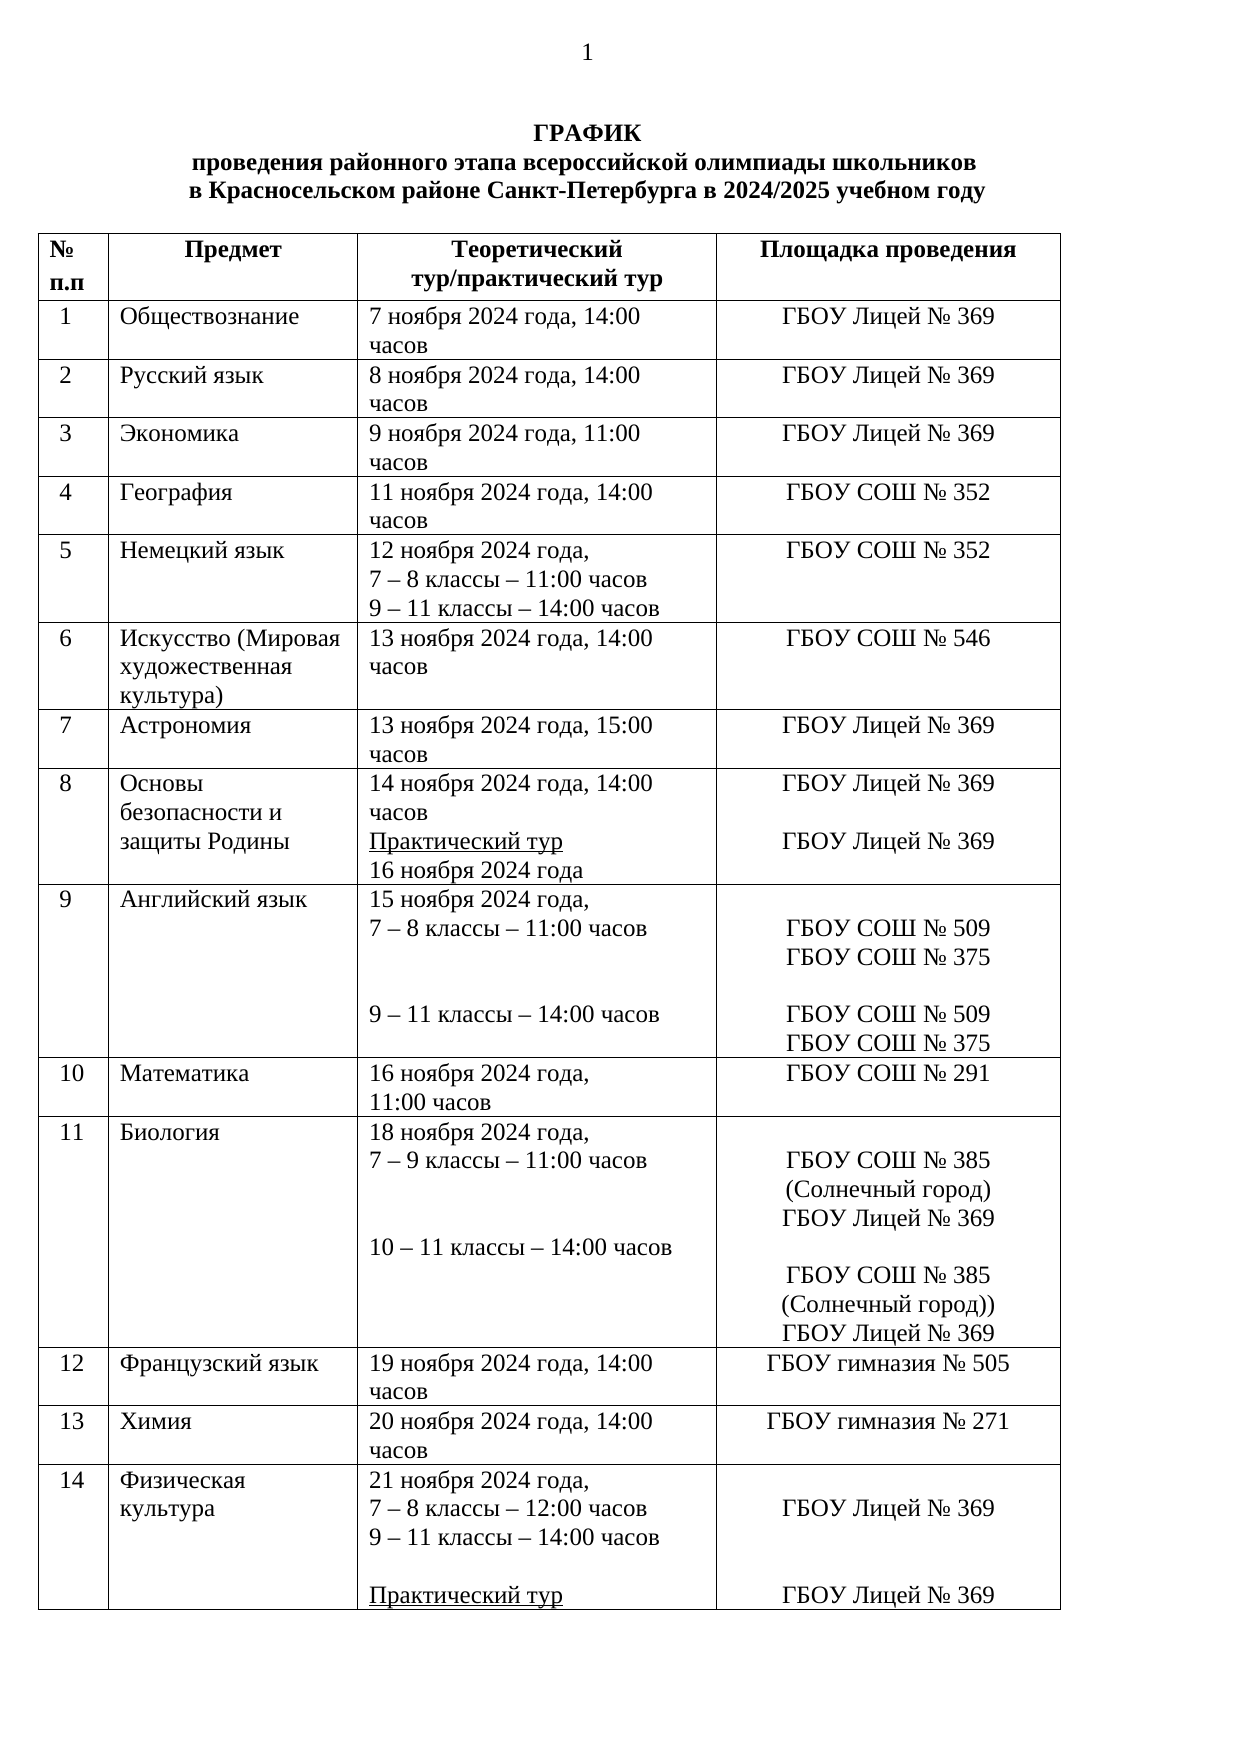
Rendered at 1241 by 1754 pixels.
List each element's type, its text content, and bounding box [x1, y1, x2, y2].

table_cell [358, 1465, 716, 1608]
table_cell 14 ноября 2024 года, 14:00 часов Практический тур 16 ноября 2024 года [358, 769, 716, 883]
table_cell [39, 535, 108, 622]
table_cell [39, 1348, 108, 1405]
table_cell [39, 769, 108, 883]
table_cell [39, 418, 108, 476]
table_cell 13 ноября 2024 года, 14:00 часов [358, 623, 716, 709]
table_cell 13 ноября 2024 года, 15:00 часов [358, 710, 716, 767]
table_cell 12 ноября 2024 года, 7 – 8 классы – 11:00 часов 9 – 11 классы – 14:00 часов [358, 535, 716, 622]
table_cell Английский язык [109, 885, 357, 1057]
table_cell [39, 477, 108, 534]
table_cell Основы безопасности и защиты Родины [109, 769, 357, 883]
table_cell 18 ноября 2024 года, 7 – 9 классы – 11:00 часов 10 – 11 классы – 14:00 часов [358, 1117, 716, 1347]
table_header Предмет [109, 234, 357, 300]
table_cell 16 ноября 2024 года, 11:00 часов [358, 1058, 716, 1116]
table_cell 7 ноября 2024 года, 14:00 часов [358, 301, 716, 359]
table_cell [39, 301, 108, 359]
table_cell Биология [109, 1117, 357, 1347]
table_cell 15 ноября 2024 года, 7 – 8 классы – 11:00 часов 9 – 11 классы – 14:00 часов [358, 885, 716, 1057]
table_cell [39, 360, 108, 417]
table_cell ГБОУ Лицей № 369 [717, 710, 1060, 767]
table_cell ГБОУ Лицей № 369 [717, 418, 1060, 476]
table_cell 9 ноября 2024 года, 11:00 часов [358, 418, 716, 476]
text ГРАФИК [37, 118, 1137, 147]
table_cell Русский язык [109, 360, 357, 417]
table_cell Французский язык [109, 1348, 357, 1405]
table_cell Немецкий язык [109, 535, 357, 622]
table_cell ГБОУ СОШ № 546 [717, 623, 1060, 709]
table_cell [39, 1058, 108, 1116]
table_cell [717, 1465, 1060, 1608]
table_header Площадка проведения [717, 234, 1060, 300]
table_header Теоретический тур/практический тур [358, 234, 716, 300]
table_cell ГБОУ СОШ № 385 (Солнечный город) ГБОУ Лицей № 369 ГБОУ СОШ № 385 (Солнечный город)) ГБОУ Лицей № 369 [717, 1117, 1060, 1347]
table_cell География [109, 477, 357, 534]
table_cell Экономика [109, 418, 357, 476]
table_cell [39, 710, 108, 767]
table_cell 20 ноября 2024 года, 14:00 часов [358, 1406, 716, 1464]
table_cell ГБОУ Лицей № 369 [717, 360, 1060, 417]
table_cell 19 ноября 2024 года, 14:00 часов [358, 1348, 716, 1405]
table_cell [39, 623, 108, 709]
table_cell 8 ноября 2024 года, 14:00 часов [358, 360, 716, 417]
table_cell [39, 1117, 108, 1347]
table_cell ГБОУ СОШ № 352 [717, 535, 1060, 622]
table_cell ГБОУ СОШ № 291 [717, 1058, 1060, 1116]
table_cell [39, 885, 108, 1057]
table_cell ГБОУ гимназия № 505 [717, 1348, 1060, 1405]
table_cell ГБОУ Лицей № 369 ГБОУ Лицей № 369 [717, 769, 1060, 883]
table_cell ГБОУ СОШ № 509 ГБОУ СОШ № 375 ГБОУ СОШ № 509 ГБОУ СОШ № 375 [717, 885, 1060, 1057]
table_header № п.п [39, 234, 108, 300]
table_cell ГБОУ СОШ № 352 [717, 477, 1060, 534]
table_cell Искусство (Мировая художественная культура) [109, 623, 357, 709]
text проведения районного этапа всероссийской олимпиады школьников в Красносельском районе Санкт-Петербурга в 2024/2025 учебном году [37, 147, 1137, 204]
table_cell Астрономия [109, 710, 357, 767]
table_cell Математика [109, 1058, 357, 1116]
table_cell 11 ноября 2024 года, 14:00 часов [358, 477, 716, 534]
table_cell ГБОУ Лицей № 369 [717, 301, 1060, 359]
table_cell Обществознание [109, 301, 357, 359]
table_cell [39, 1406, 108, 1464]
table_cell ГБОУ гимназия № 271 [717, 1406, 1060, 1464]
table_cell Физическая культура [109, 1465, 357, 1608]
table_cell Химия [109, 1406, 357, 1464]
table_cell [39, 1465, 108, 1608]
